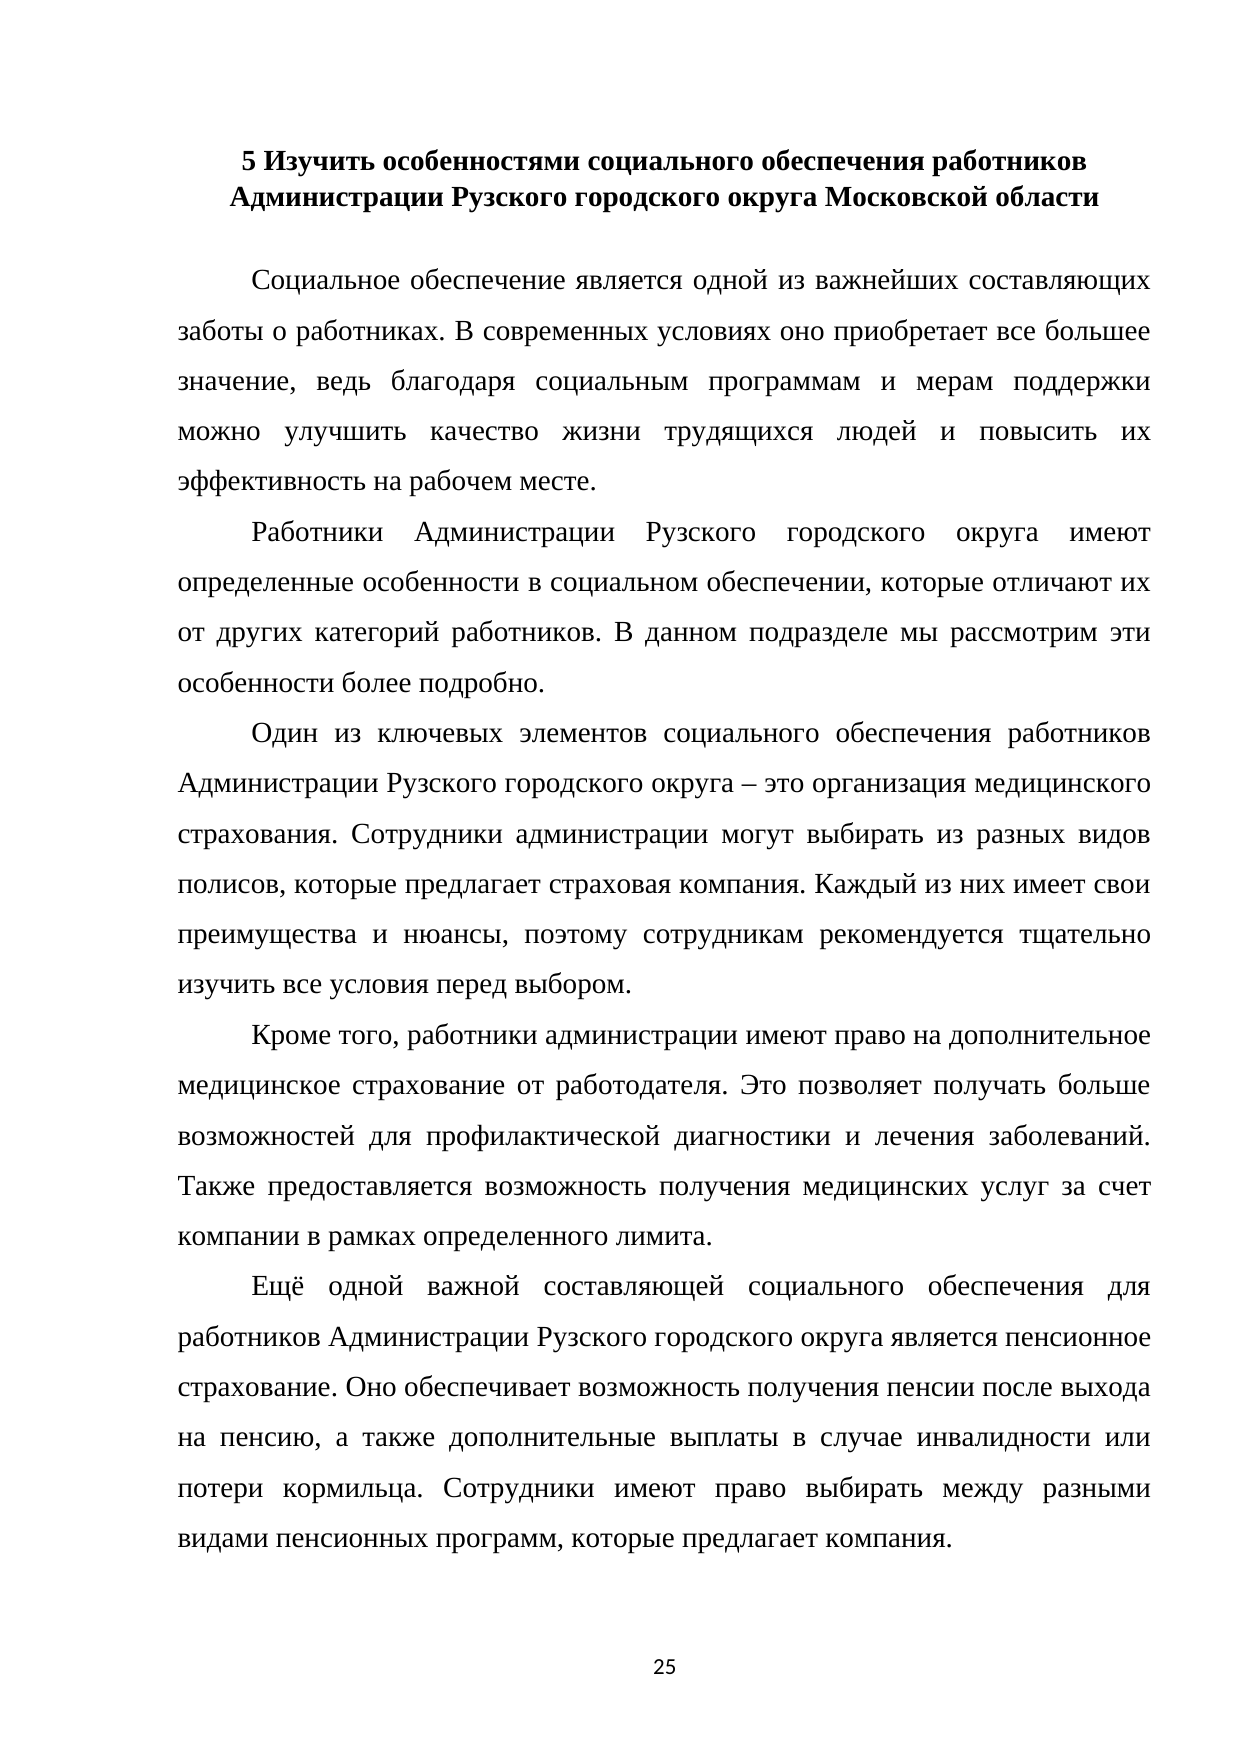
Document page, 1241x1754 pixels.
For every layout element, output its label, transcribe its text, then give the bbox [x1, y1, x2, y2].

text Ещё одной важной составляющей социального обеспечения для работников Администрации Рузского городского округа является пенсионное страхование. Оно обеспечивает возможность получения пенсии после выхода на пенсию, а также дополнительные выплаты в случае инвалидности или потери кормильца. Сотрудники имеют право выбирать между разными видами пенсионных программ, которые предлагает компания. [177, 1268, 1152, 1554]
text Кроме того, работники администрации имеют право на дополнительное медицинское страхование от работодателя. Это позволяет получать больше возможностей для профилактической диагностики и лечения заболеваний. Также предоставляется возможность получения медицинских услуг за счет компании в рамках определенного лимита. [177, 1017, 1152, 1252]
text Один из ключевых элементов социального обеспечения работников Администрации Рузского городского округа – это организация медицинского страхования. Сотрудники администрации могут выбирать из разных видов полисов, которые предлагает страховая компания. Каждый из них имеет свои преимущества и нюансы, поэтому сотрудникам рекомендуется тщательно изучить все условия перед выбором. [177, 715, 1152, 1000]
subtitle 5 Изучить особенностями социального обеспечения работников Администрации Рузского городского округа Московской области [177, 143, 1152, 213]
text Работники Администрации Рузского городского округа имеют определенные особенности в социальном обеспечении, которые отличают их от других категорий работников. В данном подразделе мы рассмотрим эти особенности более подробно. [177, 514, 1152, 698]
text Социальное обеспечение является одной из важнейших составляющих заботы о работниках. В современных условиях оно приобретает все большее значение, ведь благодаря социальным программам и мерам поддержки можно улучшить качество жизни трудящихся людей и повысить их эффективность на рабочем месте. [177, 262, 1152, 497]
